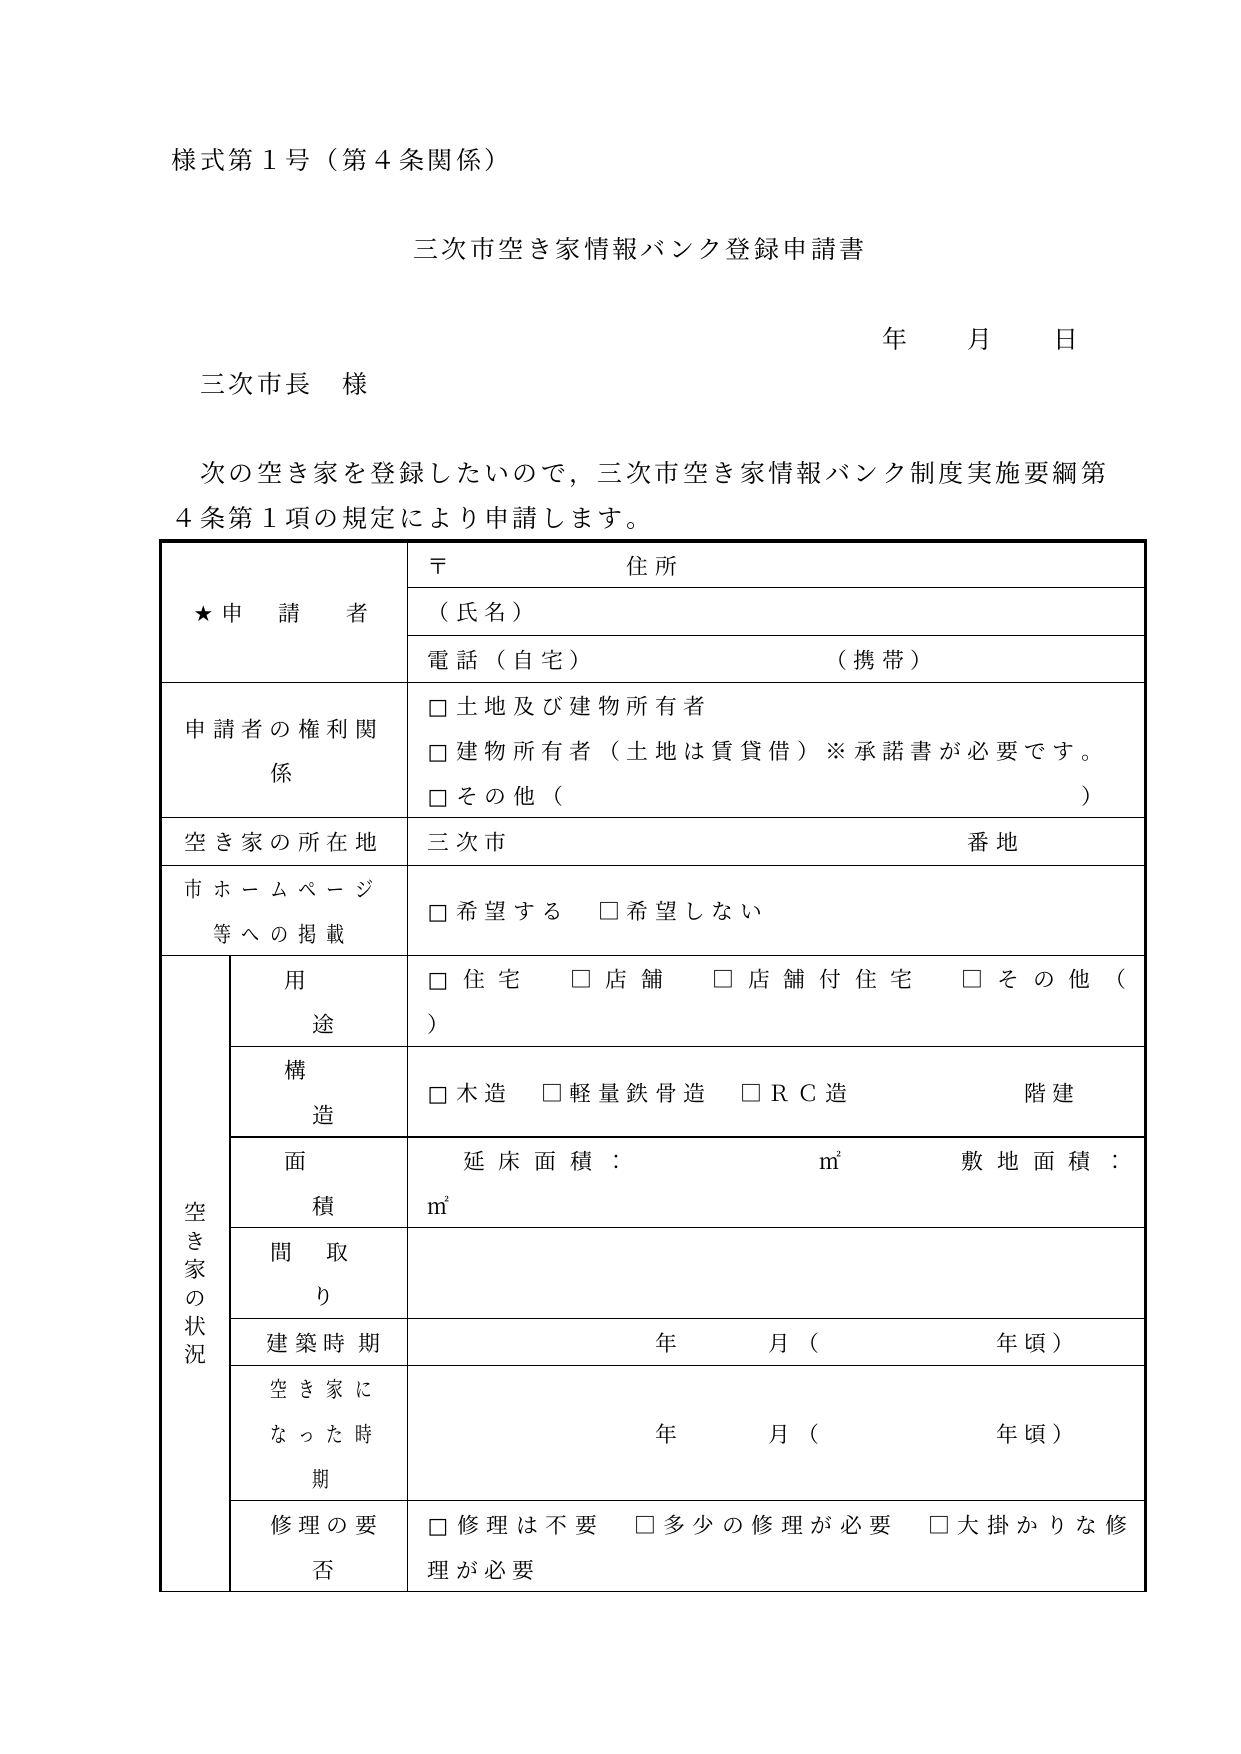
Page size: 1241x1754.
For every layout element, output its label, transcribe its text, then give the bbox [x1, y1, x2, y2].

table_cell 空き家の状況 [162, 956, 229, 1591]
table_cell 三次市 番地 [408, 818, 1144, 864]
table_cell 間取り [231, 1228, 407, 1318]
table_cell 申請者の権利関係 [162, 683, 407, 817]
table_cell （氏名） [408, 588, 1144, 634]
table_cell 建築時期 [231, 1319, 407, 1365]
text 次の空き家を登録したいので，三次市空き家情報バンク制度実施要綱第４条第１項の規定により申請します。 [172, 450, 1110, 539]
text 年 月 日 [172, 315, 1082, 360]
table_header ★申請者 [162, 543, 407, 682]
table_cell □修理は不要 □多少の修理が必要 □大掛かりな修理が必要 [408, 1501, 1144, 1591]
text 様式第１号（第４条関係） [172, 136, 1110, 181]
table_cell 用途 [231, 956, 407, 1046]
table_cell 延床面積： ㎡ 敷地面積： ㎡ [408, 1138, 1144, 1227]
table_cell 修理の要否 [231, 1501, 407, 1591]
table_cell [408, 1228, 1144, 1318]
table_cell 空き家になった時期 [231, 1366, 407, 1500]
table_cell 構造 [231, 1047, 407, 1136]
table_cell 市ホームページ等への掲載 [162, 866, 407, 955]
table_cell 年 月（ 年頃） [408, 1319, 1144, 1365]
table_cell □土地及び建物所有者 □建物所有者（土地は賃貸借）※承諾書が必要です。 □その他（ ） [408, 683, 1144, 817]
table_cell 年 月（ 年頃） [408, 1366, 1144, 1500]
table_cell 電話（自宅） （携帯） [408, 636, 1144, 682]
table_cell □住宅 □店舗 □店舗付住宅 □その他（ ） [408, 956, 1144, 1046]
table_cell 空き家の所在地 [162, 818, 407, 864]
table_cell □希望する □希望しない [408, 866, 1144, 955]
text 三次市空き家情報バンク登録申請書 [172, 226, 1110, 271]
table_header 〒 住所 [408, 543, 1144, 587]
text 三次市長 様 [172, 360, 1110, 405]
table_cell □木造 □軽量鉄骨造 □ＲＣ造 階建 [408, 1047, 1144, 1136]
table_cell 面積 [231, 1138, 407, 1227]
